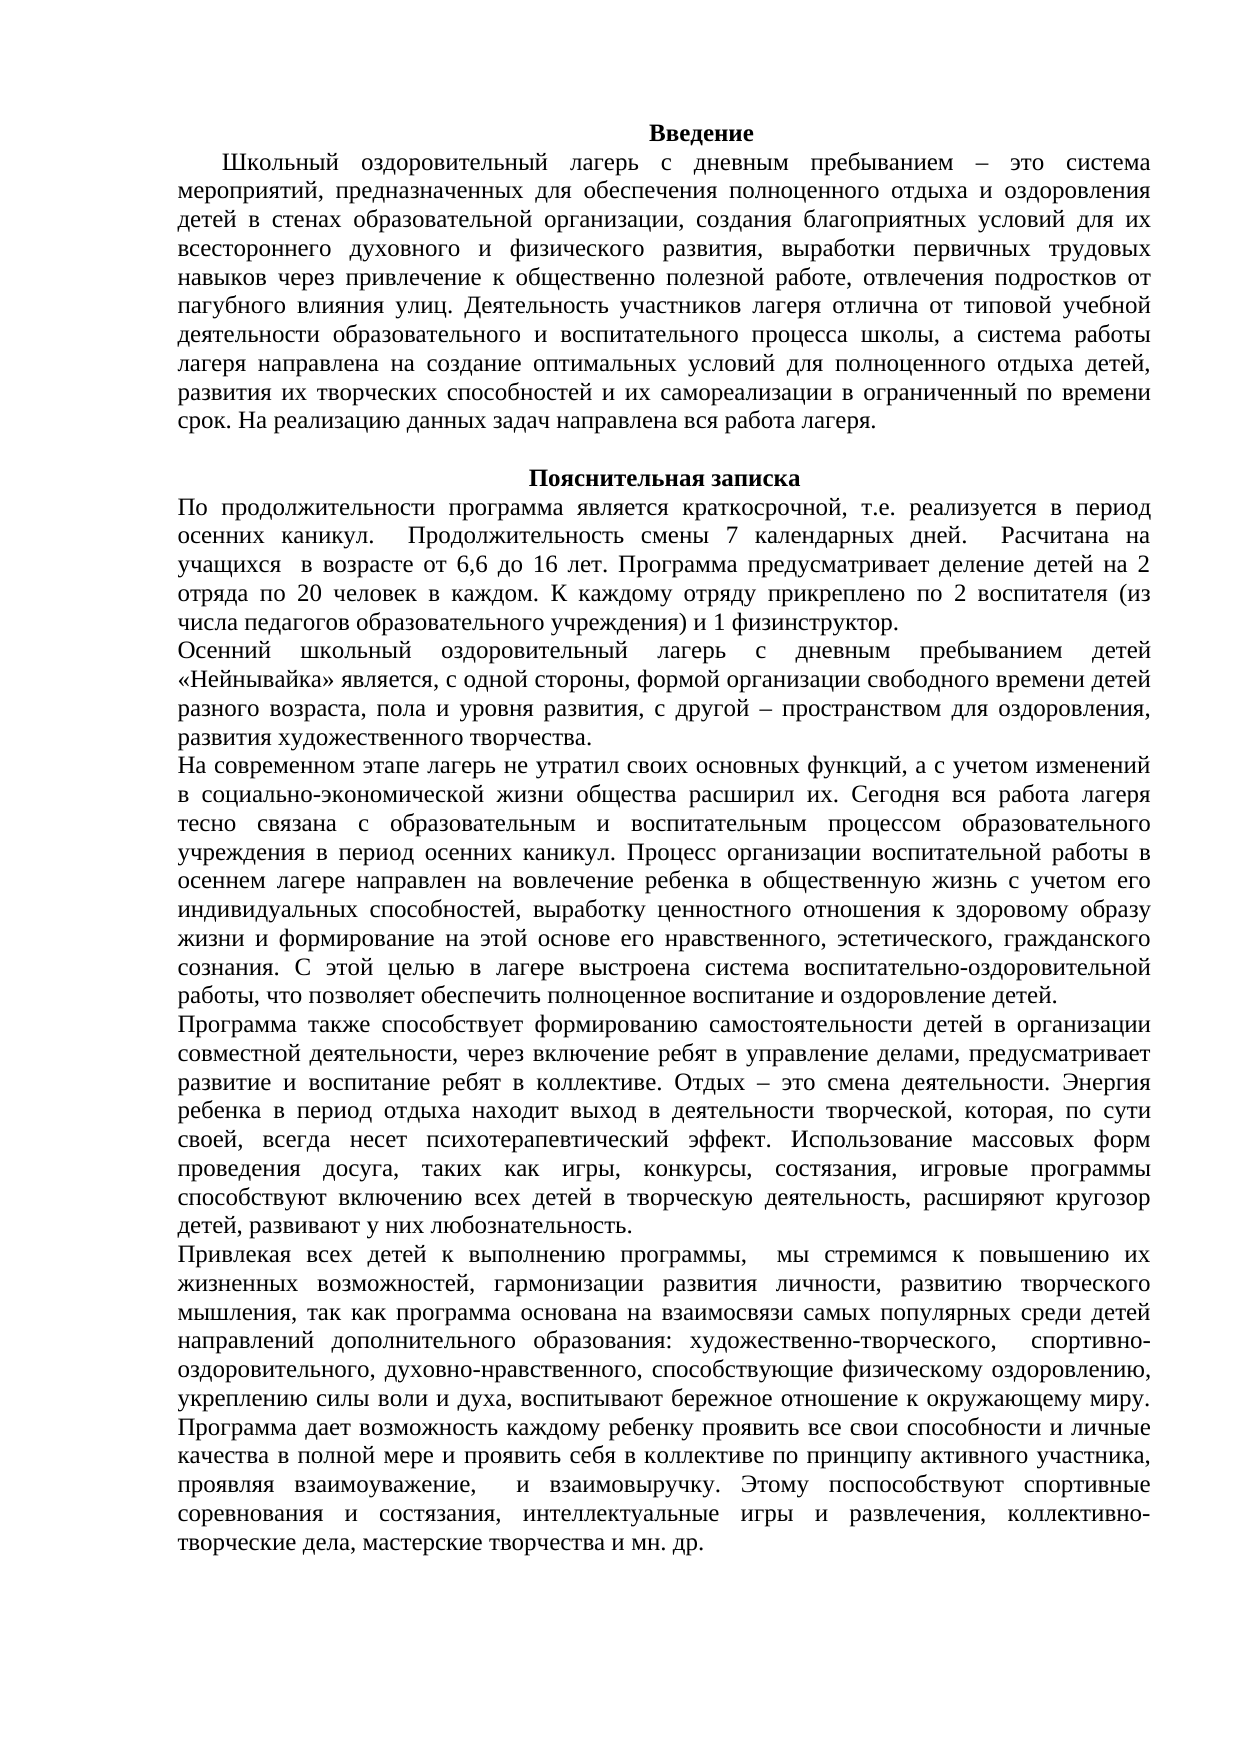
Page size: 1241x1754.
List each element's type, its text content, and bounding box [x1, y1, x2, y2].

text Программа также способствует формированию самостоятельности детей в организации совместной деятельности, через включение ребят в управление делами, предусматривает развитие и воспитание ребят в коллективе. Отдых – это смена деятельности. Энергия ребенка в период отдыха находит выход в деятельности творческой, которая, по сути своей, всегда несет психотерапевтический эффект. Использование массовых форм проведения досуга, таких как игры, конкурсы, состязания, игровые программы способствуют включению всех детей в творческую деятельность, расширяют кругозор детей, развивают у них любознательность. [177, 1009, 1152, 1239]
text Введение [177, 118, 1152, 147]
text Школьный оздоровительный лагерь с дневным пребыванием – это система мероприятий, предназначенных для обеспечения полноценного отдыха и оздоровления детей в стенах образовательной организации, создания благоприятных условий для их всестороннего духовного и физического развития, выработки первичных трудовых навыков через привлечение к общественно полезной работе, отвлечения подростков от пагубного влияния улиц. Деятельность участников лагеря отлична от типовой учебной деятельности образовательного и воспитательного процесса школы, а система работы лагеря направлена на создание оптимальных условий для полноценного отдыха детей, развития их творческих способностей и их самореализации в ограниченный по времени срок. На реализацию данных задач направлена вся работа лагеря. [177, 147, 1152, 434]
text По продолжительности программа является краткосрочной, т.е. реализуется в период осенних каникул. Продолжительность смены 7 календарных дней. Расчитана на учащихся в возрасте от 6,6 до 16 лет. Программа предусматривает деление детей на 2 отряда по 20 человек в каждом. К каждому отряду прикреплено по 2 воспитателя (из числа педагогов образовательного учреждения) и 1 физинструктор. [177, 492, 1152, 636]
text На современном этапе лагерь не утратил своих основных функций, а с учетом изменений в социально-экономической жизни общества расширил их. Сегодня вся работа лагеря тесно связана с образовательным и воспитательным процессом образовательного учреждения в период осенних каникул. Процесс организации воспитательной работы в осеннем лагере направлен на вовлечение ребенка в общественную жизнь с учетом его индивидуальных способностей, выработку ценностного отношения к здоровому образу жизни и формирование на этой основе его нравственного, эстетического, гражданского сознания. С этой целью в лагере выстроена система воспитательно-оздоровительной работы, что позволяет обеспечить полноценное воспитание и оздоровление детей. [177, 751, 1152, 1009]
text Привлекая всех детей к выполнению программы, мы стремимся к повышению их жизненных возможностей, гармонизации развития личности, развитию творческого мышления, так как программа основана на взаимосвязи самых популярных среди детей направлений дополнительного образования: художественно-творческого, спортивно-оздоровительного, духовно-нравственного, способствующие физическому оздоровлению, укреплению силы воли и духа, воспитывают бережное отношение к окружающему миру. Программа дает возможность каждому ребенку проявить все свои способности и личные качества в полной мере и проявить себя в коллективе по принципу активного участника, проявляя взаимоуважение, и взаимовыручку. Этому поспособствуют спортивные соревнования и состязания, интеллектуальные игры и развлечения, коллективно-творческие дела, мастерские творчества и мн. др. [177, 1239, 1152, 1556]
text Осенний школьный оздоровительный лагерь с дневным пребыванием детей «Нейнывайка» является, с одной стороны, формой организации свободного времени детей разного возраста, пола и уровня развития, с другой – пространством для оздоровления, развития художественного творчества. [177, 636, 1152, 751]
text Пояснительная записка [177, 463, 1152, 492]
